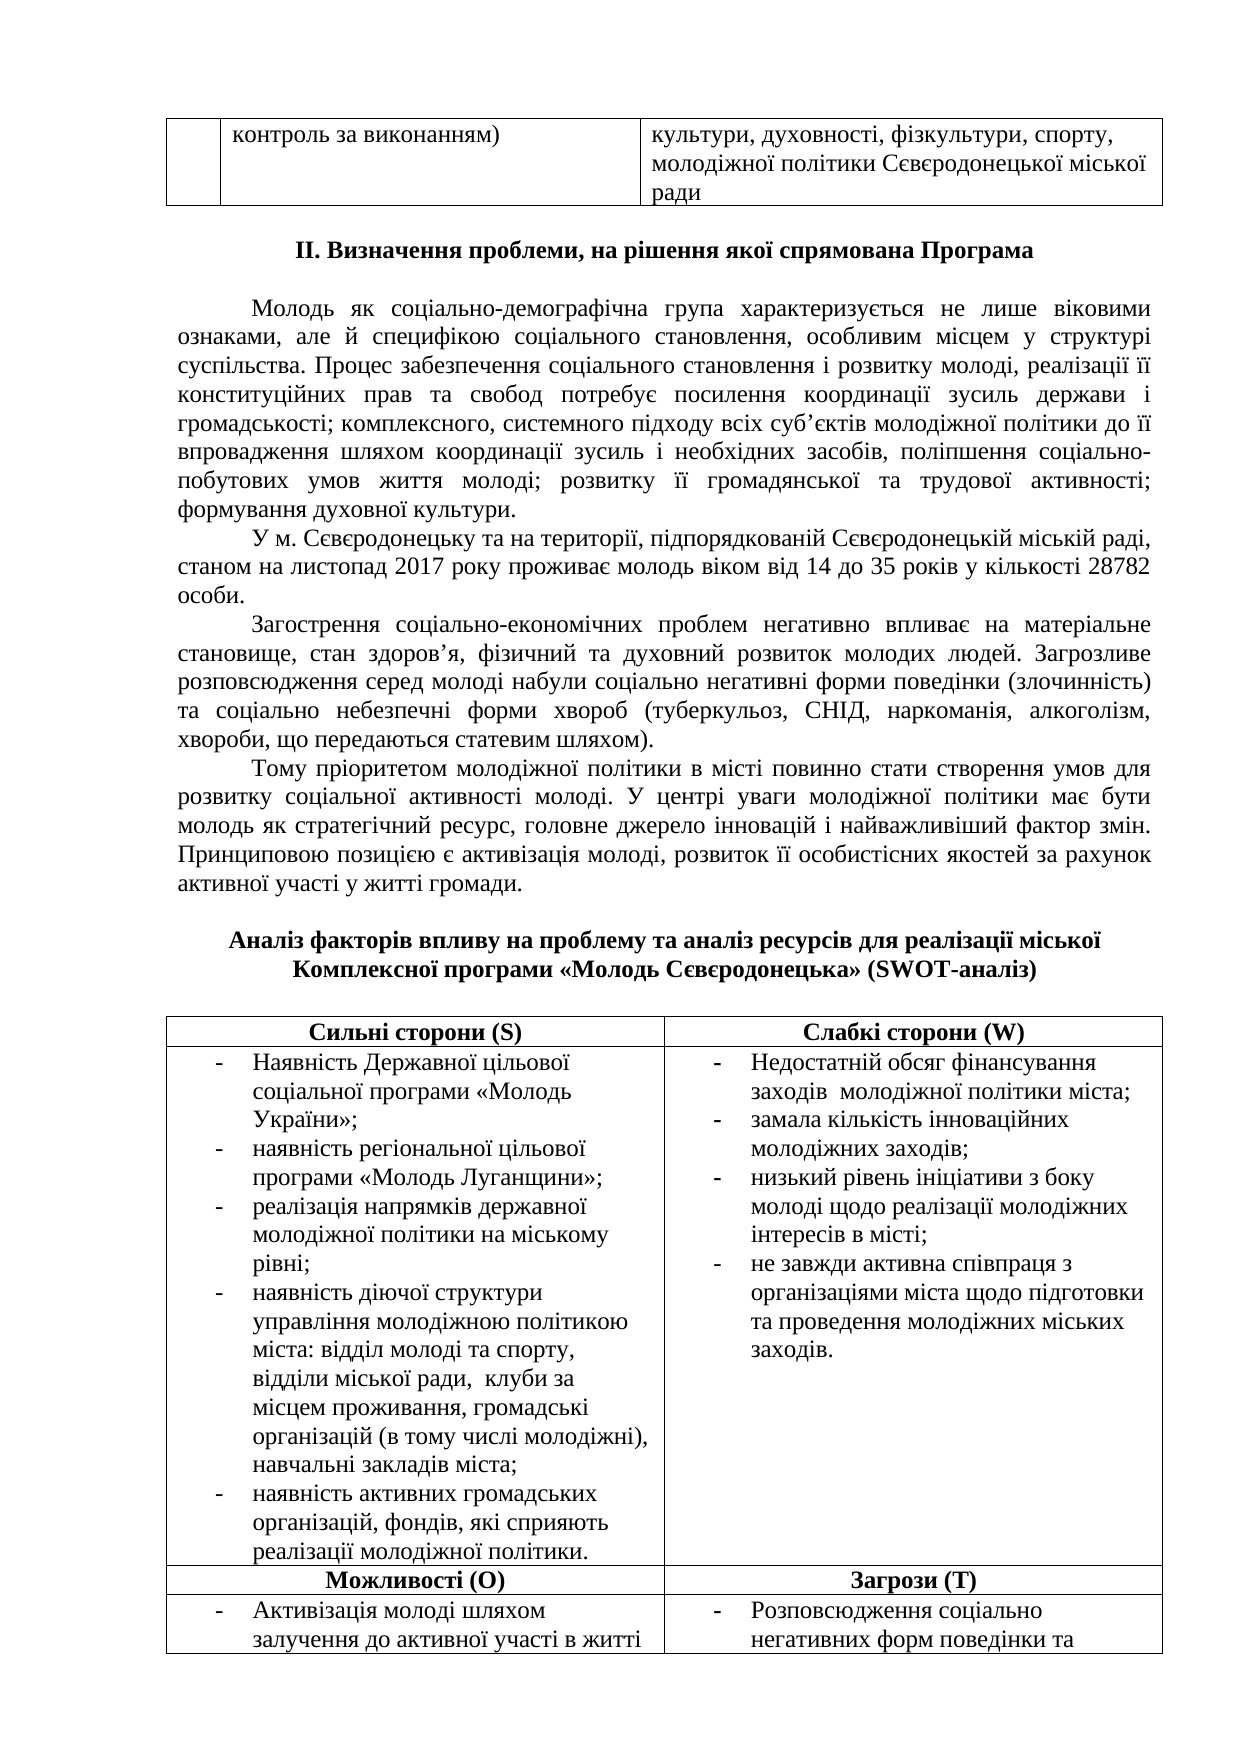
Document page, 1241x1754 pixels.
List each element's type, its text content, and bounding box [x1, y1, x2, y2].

text У м. Сєвєродонецьку та на території, підпорядкованій Сєвєродонецькій міській раді, станом на листопад 2017 року проживає молодь віком від 14 до 35 років у кількості 28782 особи. [177, 523, 1152, 609]
text Молодь як соціально-демографічна група характеризується не лише віковими ознаками, але й специфікою соціального становлення, особливим місцем у структурі суспільства. Процес забезпечення соціального становлення і розвитку молоді, реалізації її конституційних прав та свобод потребує посилення координації зусиль держави і громадськості; комплексного, системного підходу всіх суб’єктів молодіжної політики до її впровадження шляхом координації зусиль і необхідних засобів, поліпшення соціально-побутових умов життя молоді; розвитку її громадянської та трудової активності; формування духовної культури. [177, 293, 1152, 523]
table_cell Наявність Державної цільової соціальної програми «Молодь України»; наявність регіональної цільової програми «Молодь Луганщини»; реалізація напрямків державної молодіжної політики на міському рівні; наявність діючої структури управління молодіжною політикою міста: відділ молоді та спорту, відділи міської ради, клуби за місцем проживання, громадські організацій (в тому числі молодіжні), навчальні закладів міста; наявність активних громадських організацій, фондів, які сприяють реалізації молодіжної політики. [167, 1047, 664, 1564]
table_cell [167, 1595, 664, 1653]
text Тому пріоритетом молодіжної політики в місті повинно стати створення умов для розвитку соціальної активності молоді. У центрі уваги молодіжної політики має бути молодь як стратегічний ресурс, головне джерело інновацій і найважливіший фактор змін. Принциповою позицією є активізація молоді, розвиток її особистісних якостей за рахунок активної участі у житті громади. [177, 753, 1152, 896]
text Аналіз факторів впливу на проблему та аналіз ресурсів для реалізації міської Комплексної програми «Молодь Сєвєродонецька» (SWOT-аналіз) [177, 925, 1152, 983]
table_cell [221, 119, 640, 205]
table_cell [665, 1595, 1162, 1653]
table_cell Недостатній обсяг фінансування заходів молодіжної політики міста; замала кількість інноваційних молодіжних заходів; низький рівень ініціативи з боку молоді щодо реалізації молодіжних інтересів в місті; не завжди активна співпраця з організаціями міста щодо підготовки та проведення молодіжних міських заходів. [665, 1047, 1162, 1564]
table_cell Загрози (T) [665, 1566, 1162, 1594]
table_header Сильні сторони (S) [167, 1017, 664, 1046]
text ІІ. Визначення проблеми, на рішення якої спрямована Програма [177, 235, 1152, 264]
text Загострення соціально-економічних проблем негативно впливає на матеріальне становище, стан здоров’я, фізичний та духовний розвиток молодих людей. Загрозливе розповсюдження серед молоді набули соціально негативні форми поведінки (злочинність) та соціально небезпечні форми хвороб (туберкульоз, СНІД, наркоманія, алкоголізм, хвороби, що передаються статевим шляхом). [177, 609, 1152, 753]
table_header Слабкі сторони (W) [665, 1017, 1162, 1046]
table_cell 12 [167, 119, 220, 205]
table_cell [641, 119, 1162, 205]
table_cell Можливості (O) [167, 1566, 664, 1594]
